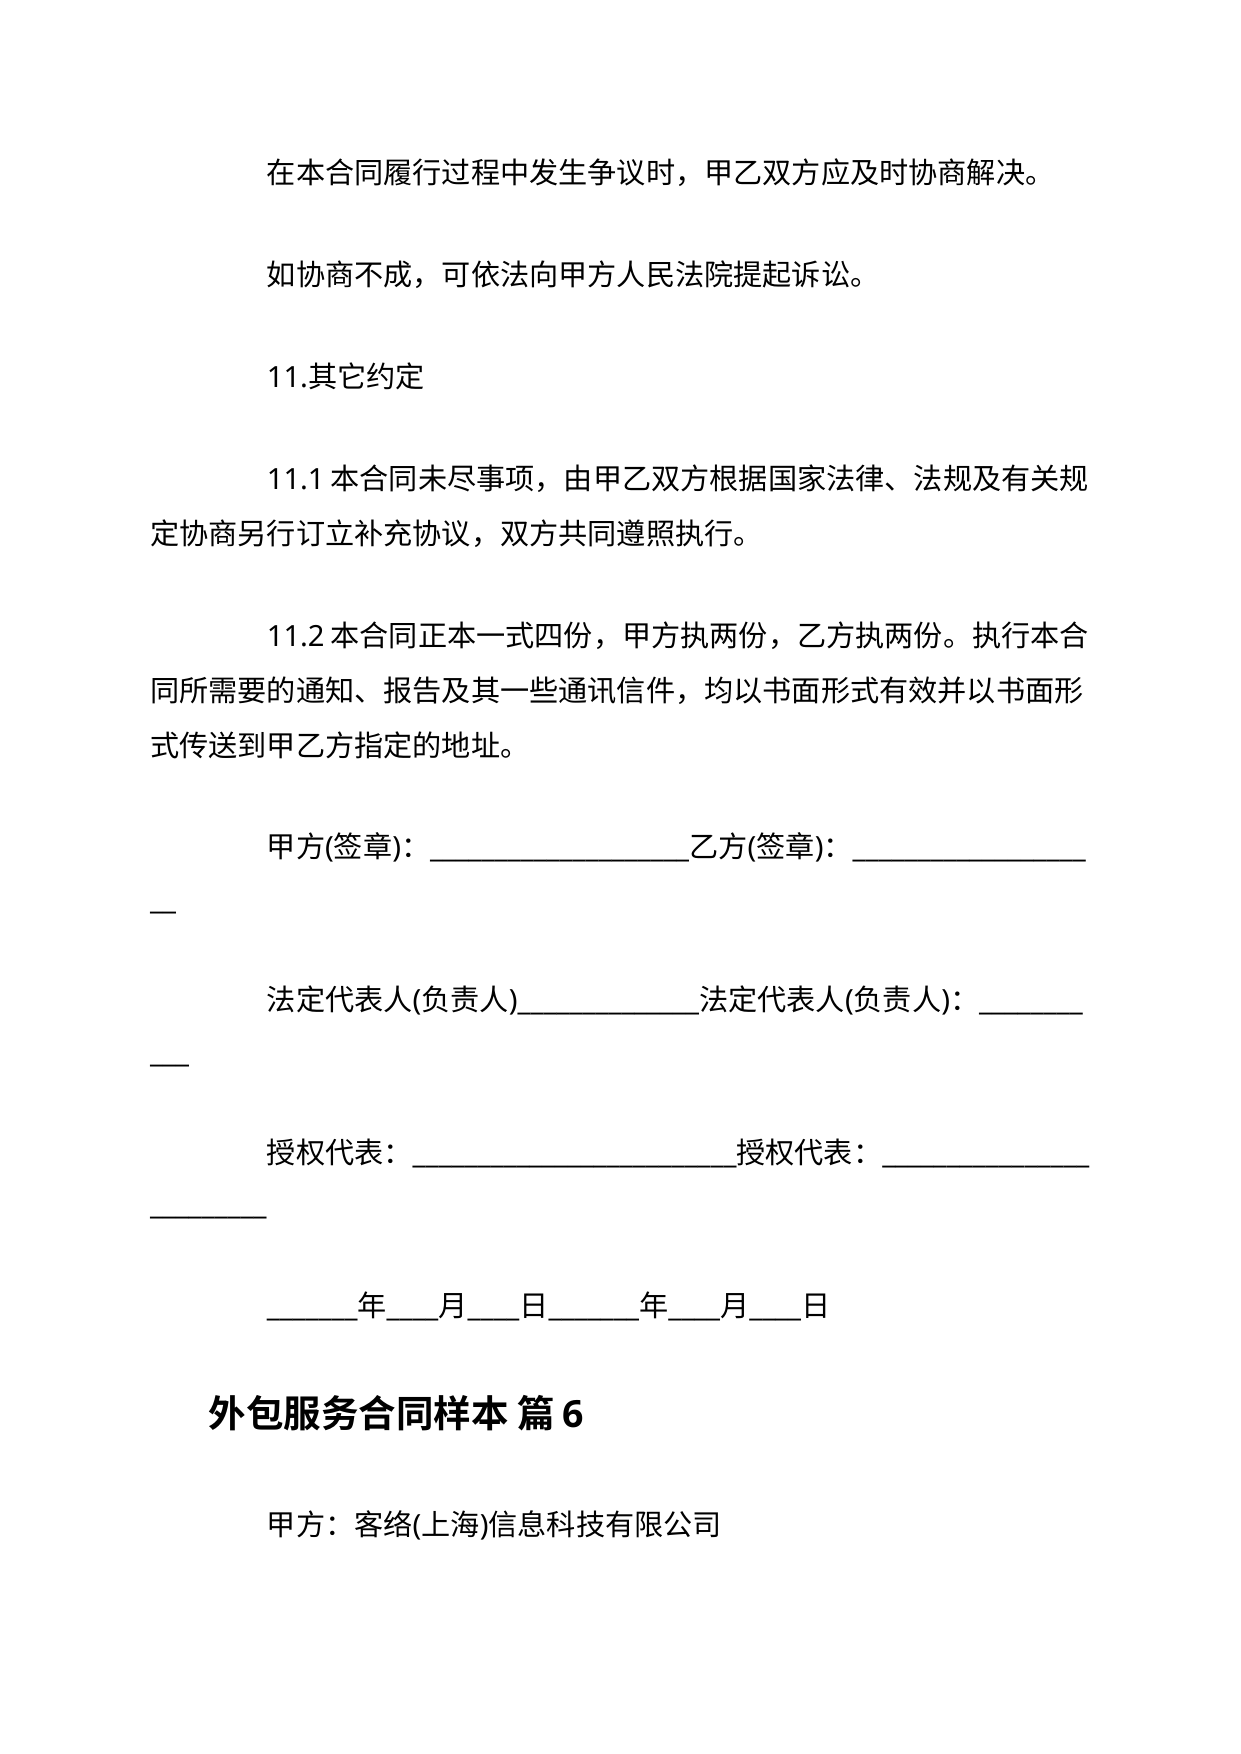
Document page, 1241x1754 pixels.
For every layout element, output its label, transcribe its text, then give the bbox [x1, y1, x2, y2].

text 11.2本合同正本一式四份，甲方执两份，乙方执两份。执行本合同所需要的通知、报告及其一些通讯信件，均以书面形式有效并以书面形式传送到甲乙方指定的地址。 [150, 612, 1090, 764]
text 外包服务合同样本 篇6 [150, 1384, 1090, 1438]
text 11.其它约定 [150, 353, 1090, 396]
text 授权代表：_________________________授权代表：_________________________ [150, 1129, 1090, 1223]
text _______年____月____日_______年____月____日 [150, 1282, 1090, 1324]
text 在本合同履行过程中发生争议时，甲乙双方应及时协商解决。 [150, 150, 1090, 192]
text 11.1本合同未尽事项，由甲乙双方根据国家法律、法规及有关规定协商另行订立补充协议，双方共同遵照执行。 [150, 456, 1090, 553]
text 甲方：客络(上海)信息科技有限公司 [150, 1502, 1090, 1544]
text 如协商不成，可依法向甲方人民法院提起诉讼。 [150, 252, 1090, 294]
text 甲方(签章)：____________________乙方(签章)：____________________ [150, 824, 1090, 918]
text 法定代表人(负责人)______________法定代表人(负责人)：___________ [150, 977, 1090, 1071]
